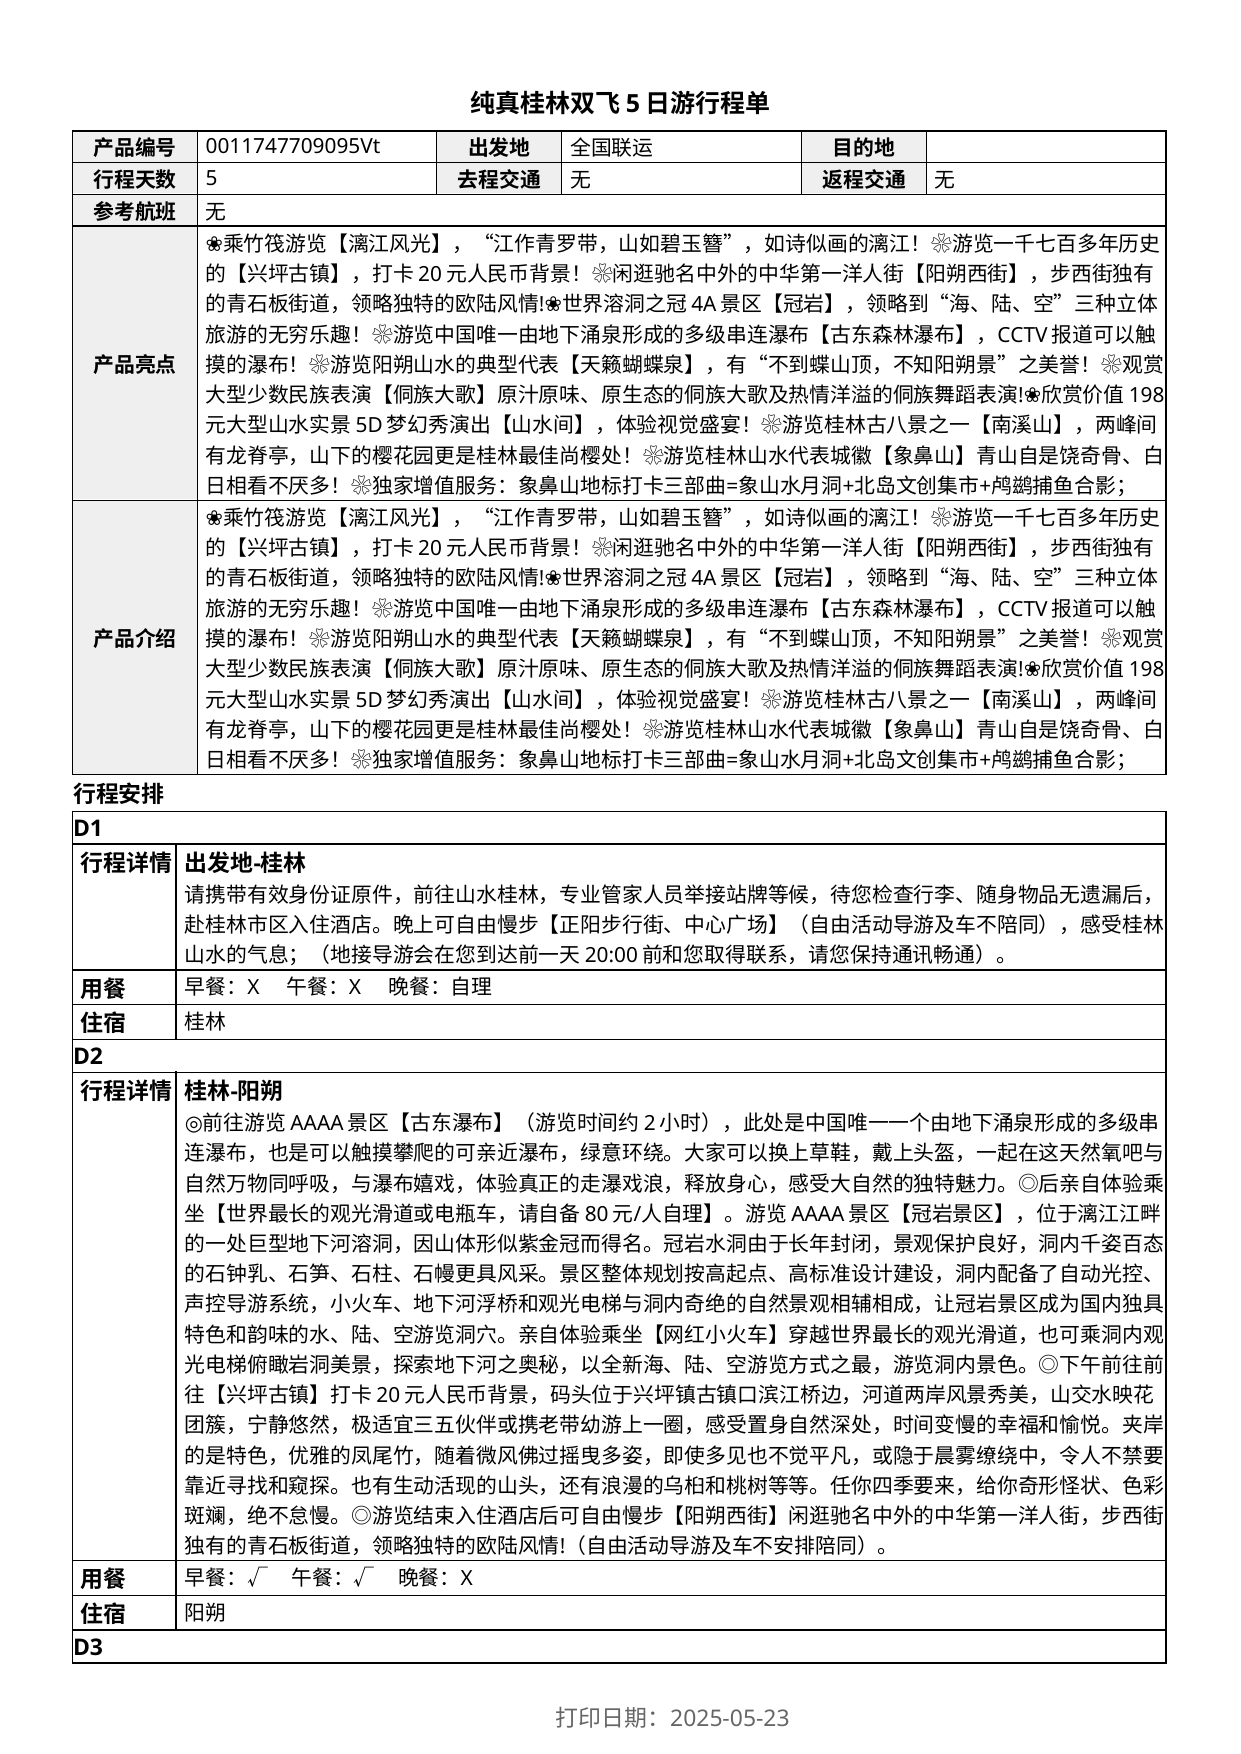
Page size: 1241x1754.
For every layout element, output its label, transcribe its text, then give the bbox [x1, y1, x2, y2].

table_cell 行程天数 [73, 163, 197, 193]
table_cell 住宿 [73, 1005, 175, 1038]
table_cell ❀乘竹筏游览【漓江风光】，“江作青罗带，山如碧玉簪”，如诗似画的漓江！ [198, 501, 1165, 774]
table_header [927, 132, 1165, 162]
text 纯真桂林双飞5日游行程单 [73, 83, 1167, 119]
table_cell 出发地-桂林 请携带有效身份证原件，前往山水桂林，专业管家人员举接站牌等候，待您检查行李、随身物品无遗漏后，赴桂林市区入住酒店。晚上可自由慢步【正阳步行街、中心广场】（自由活动导游及车不陪同），感受桂林山水的气息；（地接导游会在您到达前一天20:00前和您取得联系，请您保持通讯畅通）。 [177, 845, 1165, 969]
table_cell 用餐 [73, 1561, 175, 1594]
text 行程安排 [73, 776, 1167, 809]
table_cell 产品亮点 [73, 227, 197, 499]
table_cell 住宿 [73, 1596, 175, 1629]
table_cell 无 [927, 163, 1165, 193]
table_cell 行程详情 [73, 1073, 175, 1560]
table_cell 阳朔 [177, 1596, 1165, 1629]
table_header 全国联运 [562, 132, 801, 162]
table_cell D3 [73, 1631, 1165, 1662]
table_cell 桂林 [177, 1005, 1165, 1038]
table_cell 无 [562, 163, 801, 193]
table_cell 参考航班 [73, 195, 197, 225]
table_cell 行程详情 [73, 845, 175, 969]
table_cell 产品介绍 [73, 501, 197, 774]
table_header 0011747709095Vt [198, 132, 436, 162]
table_header 目的地 [802, 132, 926, 162]
table_cell 早餐：√ 午餐：√ 晚餐：X [177, 1561, 1165, 1594]
table_cell 5 [198, 163, 436, 193]
table_cell 桂林-阳朔 ◎前往游览AAAA景区【古东瀑布】（游览时间约2小时），此处是中国唯一一个由地下涌泉形成的多级串连瀑布，也是可以触摸攀爬的可亲近瀑布，绿意环绕。大家可以换上草鞋，戴上头盔，一起在这天然氧吧与自然万物同呼吸，与瀑布嬉戏，体验真正的走瀑戏浪，释放身心，感受大自然的独特魅力。 [177, 1073, 1165, 1560]
table_cell ❀乘竹筏游览【漓江风光】，“江作青罗带，山如碧玉簪”，如诗似画的漓江！ [198, 227, 1165, 499]
table_header D1 [73, 812, 1165, 843]
table_header 出发地 [437, 132, 561, 162]
table_cell 去程交通 [437, 163, 561, 193]
table_cell 返程交通 [802, 163, 926, 193]
table_cell 用餐 [73, 971, 175, 1004]
table_cell 无 [198, 195, 1165, 225]
table_header 产品编号 [73, 132, 197, 162]
table_cell 早餐：X 午餐：X 晚餐：自理 [177, 971, 1165, 1004]
table_cell D2 [73, 1040, 1165, 1071]
